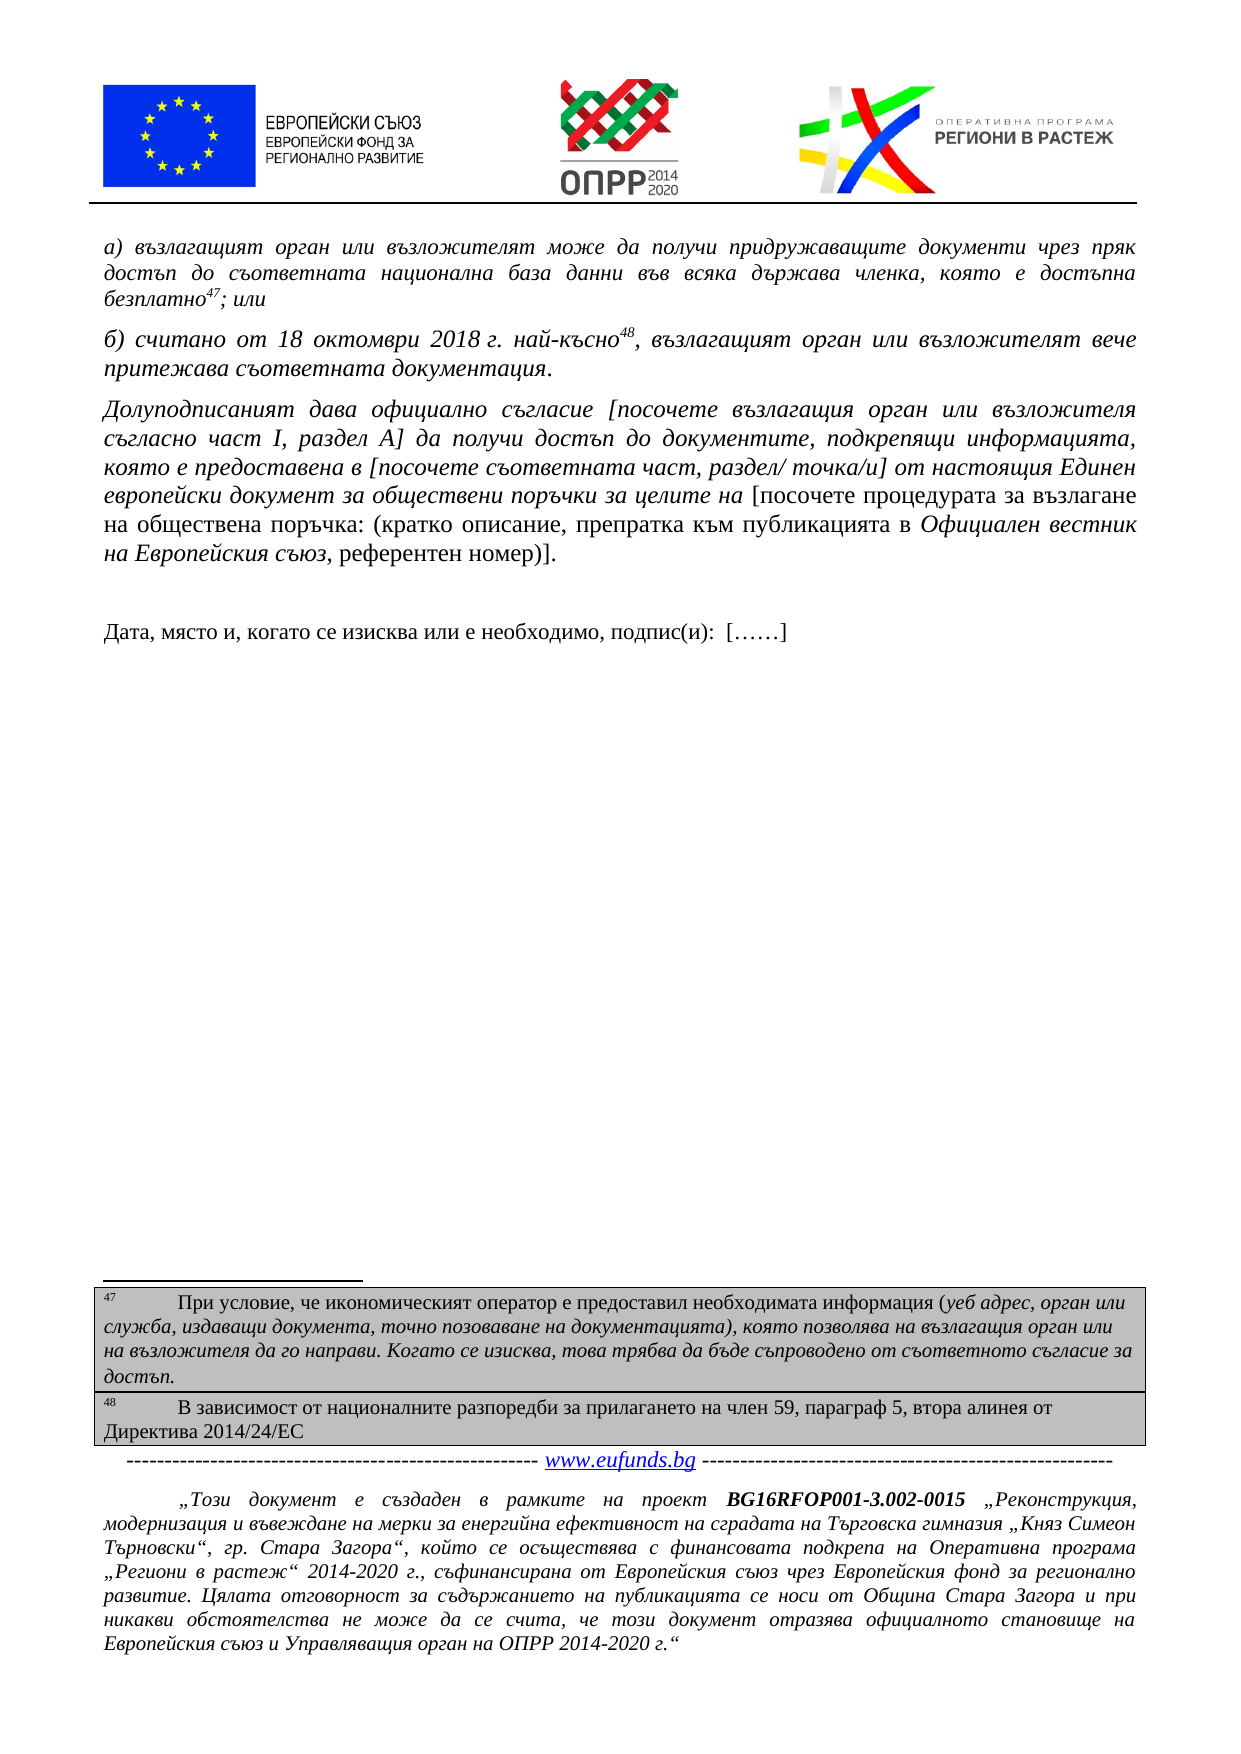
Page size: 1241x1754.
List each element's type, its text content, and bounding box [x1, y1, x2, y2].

text Долуподписаният дава официално съгласие [посочете възлагащия орган или възложителя съгласно част I, раздел A] да получи достъп до документите, подкрепящи информацията, която е предоставена в [посочете съответната част, раздел/ точка/и] от настоящия Единен европейски документ за обществени поръчки за целите на [посочете процедурата за възлагане на обществена поръчка: (кратко описание, препратка към публикацията в Официален вестник на Европейския съюз, референтен номер)]. [103, 394, 1137, 567]
text а) възлагащият орган или възложителят може да получи придружаващите документи чрез пряк достъп до съответната национална база данни във всяка държава членка, която е достъпна безплатно; или [103, 233, 1137, 312]
text б) считано от 18 октомври 2018 г. най-късно, възлагащият орган или възложителят вече притежава съответната документация. [103, 324, 1137, 382]
picture [782, 77, 1137, 201]
picture [560, 79, 681, 201]
picture [88, 73, 452, 201]
text Дата, място и, когато се изисква или е необходимо, подпис(и): [……] [103, 618, 1137, 644]
